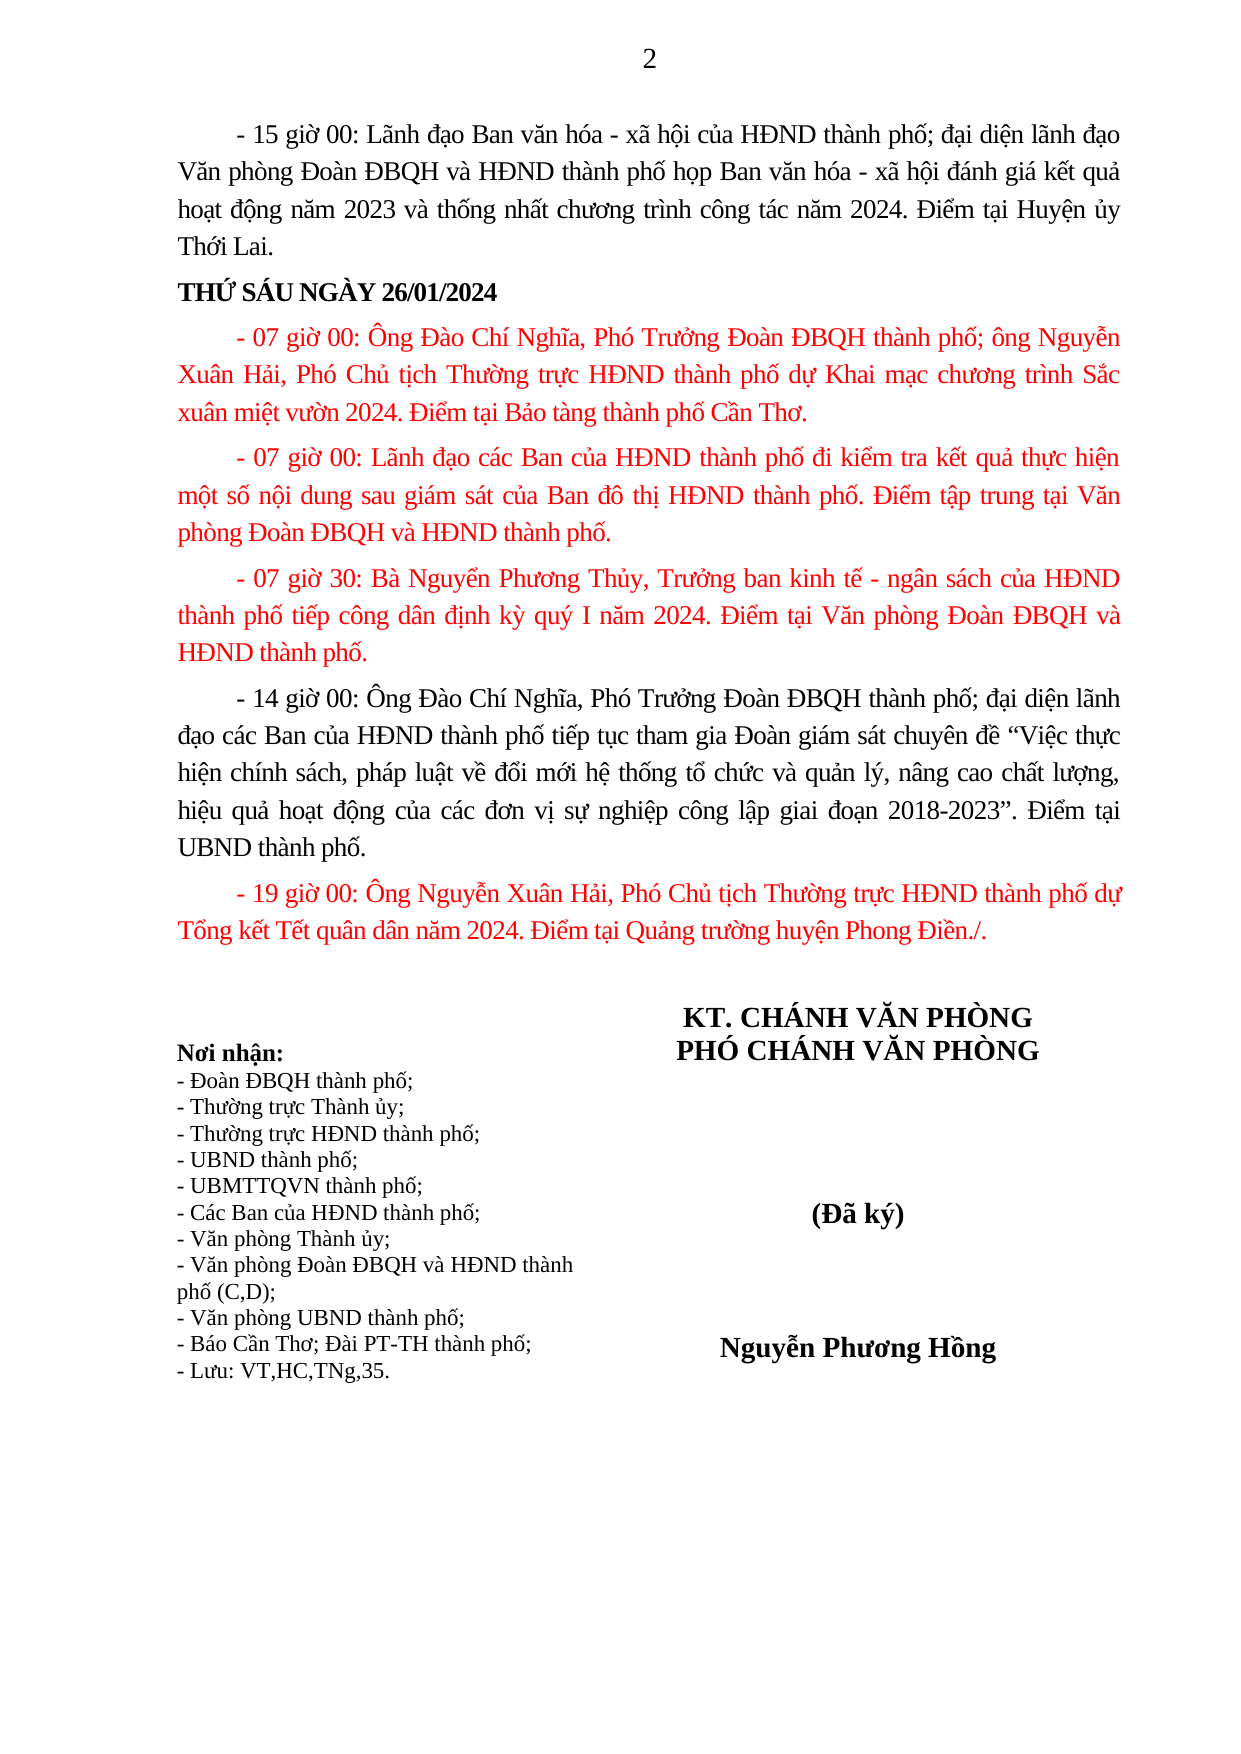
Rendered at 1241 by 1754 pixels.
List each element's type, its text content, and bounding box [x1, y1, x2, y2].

text - 14 giờ 00: Ông Đào Chí Nghĩa, Phó Trưởng Đoàn ĐBQH thành phố; đại diện lãnh đạo các Ban của HĐND thành phố tiếp tục tham gia Đoàn giám sát chuyên đề “Việc thực hiện chính sách, pháp luật về đổi mới hệ thống tổ chức và quản lý, nâng cao chất lượng, hiệu quả hoạt động của các đơn vị sự nghiệp công lập giai đoạn 2018-2023”. Điểm tại UBND thành phố. [177, 682, 1122, 862]
text - 19 giờ 00: Ông Nguyễn Xuân Hải, Phó Chủ tịch Thường trực HĐND thành phố dự Tổng kết Tết quân dân năm 2024. Điểm tại Quảng trường huyện Phong Điền./. [177, 877, 1122, 945]
text THỨ SÁU NGÀY 26/01/2024 [177, 276, 1122, 307]
table_cell - Đoàn ĐBQH thành phố; - Thường trực Thành ủy; - Thường trực HĐND thành phố; - UBND thành phố; - UBMTTQVN thành phố; - Các Ban của HĐND thành phố; - Văn phòng Thành ủy; - Văn phòng Đoàn ĐBQH và HĐND thành phố (C,D); - Văn phòng UBND thành phố; - Báo Cần Thơ; Đài PT-TH thành phố; - Lưu: VT,HC,TNg,35. [165, 1067, 594, 1390]
text - 07 giờ 00: Ông Đào Chí Nghĩa, Phó Trưởng Đoàn ĐBQH thành phố; ông Nguyễn Xuân Hải, Phó Chủ tịch Thường trực HĐND thành phố dự Khai mạc chương trình Sắc xuân miệt vườn 2024. Điểm tại Bảo tàng thành phố Cần Thơ. [177, 321, 1122, 427]
table_cell (Đã ký) Nguyễn Phương Hồng [594, 1067, 1122, 1390]
text - 15 giờ 00: Lãnh đạo Ban văn hóa - xã hội của HĐND thành phố; đại diện lãnh đạo Văn phòng Đoàn ĐBQH và HĐND thành phố họp Ban văn hóa - xã hội đánh giá kết quả hoạt động năm 2023 và thống nhất chương trình công tác năm 2024. Điểm tại Huyện ủy Thới Lai. [177, 118, 1122, 261]
table_header KT. CHÁNH VĂN PHÒNG PHÓ CHÁNH VĂN PHÒNG [594, 1000, 1122, 1067]
text - 07 giờ 00: Lãnh đạo các Ban của HĐND thành phố đi kiểm tra kết quả thực hiện một số nội dung sau giám sát của Ban đô thị HĐND thành phố. Điểm tập trung tại Văn phòng Đoàn ĐBQH và HĐND thành phố. [177, 441, 1122, 547]
text - 07 giờ 30: Bà Nguyển Phương Thủy, Trưởng ban kinh tế - ngân sách của HĐND thành phố tiếp công dân định kỳ quý I năm 2024. Điểm tại Văn phòng Đoàn ĐBQH và HĐND thành phố. [177, 562, 1122, 667]
table_header Nơi nhận: [165, 1000, 594, 1067]
